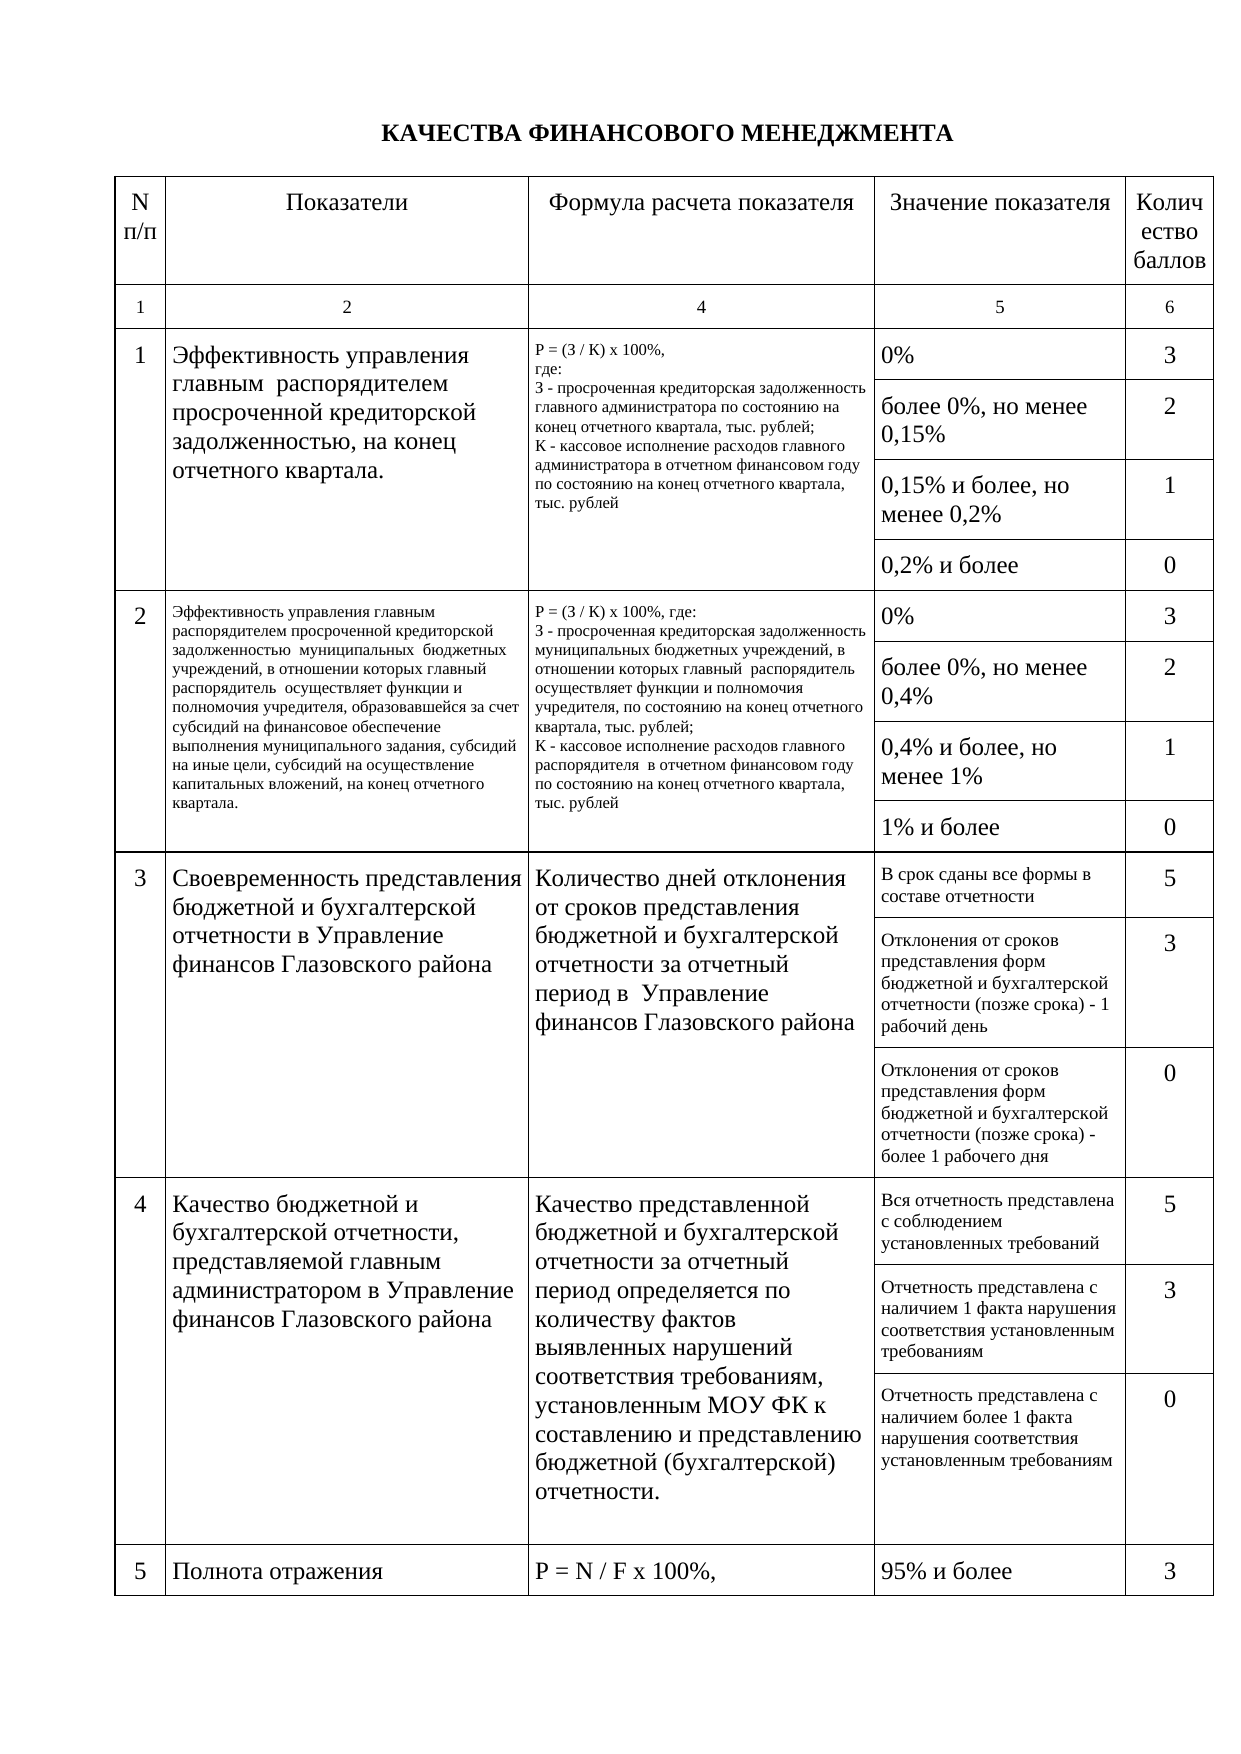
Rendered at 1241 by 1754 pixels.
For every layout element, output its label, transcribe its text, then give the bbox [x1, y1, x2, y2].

table_cell 5 [116, 1545, 165, 1595]
table_header Формула расчета показателя [529, 177, 874, 284]
table_cell P = (З / К) x 100%, где: З - просроченная кредиторская задолженность главного администратора по состоянию на конец отчетного квартала, тыс. рублей; К - кассовое исполнение расходов главного администратора в отчетном финансовом году по состоянию на конец отчетного квартала, тыс. рублей [529, 329, 874, 590]
table_cell 3 [1126, 1545, 1213, 1595]
table_cell Отчетность представлена с наличием 1 факта нарушения соответствия установленным требованиям [875, 1265, 1125, 1372]
table_cell 0% [875, 329, 1125, 379]
table_cell 0 [1126, 801, 1213, 851]
table_cell 3 [1126, 1265, 1213, 1372]
table_cell 0 [1126, 540, 1213, 590]
table_header Показатели [166, 177, 528, 284]
table_cell Эффективность управления главным распорядителем просроченной кредиторской задолженностью муниципальных бюджетных учреждений, в отношении которых главный распорядитель осуществляет функции и полномочия учредителя, образовавшейся за счет субсидий на финансовое обеспечение выполнения муниципального задания, субсидий на иные цели, субсидий на осуществление капитальных вложений, на конец отчетного квартала. [166, 591, 528, 851]
table_cell более 0%, но менее 0,15% [875, 380, 1125, 459]
table_cell 5 [1126, 853, 1213, 917]
table_cell Своевременность представления бюджетной и бухгалтерской отчетности в Управление финансов Глазовского района [166, 853, 528, 1177]
table_cell 3 [116, 853, 165, 1177]
table_cell Отклонения от сроков представления форм бюджетной и бухгалтерской отчетности (позже срока) - 1 рабочий день [875, 918, 1125, 1047]
table_cell 95% и более [875, 1545, 1125, 1595]
table_cell 3 [1126, 591, 1213, 641]
table_cell 0 [1126, 1374, 1213, 1544]
table_cell Вся отчетность представлена с соблюдением установленных требований [875, 1178, 1125, 1264]
table_cell более 0%, но менее 0,4% [875, 642, 1125, 721]
table_header Значение показателя [875, 177, 1125, 284]
table_cell 0,2% и более [875, 540, 1125, 590]
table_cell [166, 1545, 528, 1595]
table_cell 2 [116, 591, 165, 851]
table_cell 3 [1126, 329, 1213, 379]
table_cell 1 [116, 285, 165, 328]
table_cell 5 [1126, 1178, 1213, 1264]
text КАЧЕСТВА ФИНАНСОВОГО МЕНЕДЖМЕНТА [177, 118, 1152, 147]
table_cell 5 [875, 285, 1125, 328]
table_cell Эффективность управления главным распорядителем просроченной кредиторской задолженностью, на конец отчетного квартала. [166, 329, 528, 590]
table_cell Отчетность представлена с наличием более 1 факта нарушения соответствия установленным требованиям [875, 1374, 1125, 1544]
table_cell 4 [116, 1178, 165, 1544]
table_cell Отклонения от сроков представления форм бюджетной и бухгалтерской отчетности (позже срока) - более 1 рабочего дня [875, 1048, 1125, 1177]
table_header Количество баллов [1126, 177, 1213, 284]
table_cell 1 [1126, 722, 1213, 800]
table_cell 1 [1126, 460, 1213, 539]
table_cell 4 [529, 285, 874, 328]
table_cell 1 [116, 329, 165, 590]
table_cell P = (З / К) x 100%, где: З - просроченная кредиторская задолженность муниципальных бюджетных учреждений, в отношении которых главный распорядитель осуществляет функции и полномочия учредителя, по состоянию на конец отчетного квартала, тыс. рублей; К - кассовое исполнение расходов главного распорядителя в отчетном финансовом году по состоянию на конец отчетного квартала, тыс. рублей [529, 591, 874, 851]
table_cell 2 [1126, 642, 1213, 721]
table_cell 2 [1126, 380, 1213, 459]
table_cell Качество представленной бюджетной и бухгалтерской отчетности за отчетный период определяется по количеству фактов выявленных нарушений соответствия требованиям, установленным МОУ ФК к составлению и представлению бюджетной (бухгалтерской) отчетности. [529, 1178, 874, 1544]
table_cell 2 [166, 285, 528, 328]
table_cell 1% и более [875, 801, 1125, 851]
table_cell 0% [875, 591, 1125, 641]
table_cell Количество дней отклонения от сроков представления бюджетной и бухгалтерской отчетности за отчетный период в Управление финансов Глазовского района [529, 853, 874, 1177]
table_cell 3 [1126, 918, 1213, 1047]
table_cell 0,4% и более, но менее 1% [875, 722, 1125, 800]
table_cell Качество бюджетной и бухгалтерской отчетности, представляемой главным администратором в Управление финансов Глазовского района [166, 1178, 528, 1544]
table_cell В срок сданы все формы в составе отчетности [875, 853, 1125, 917]
table_cell 6 [1126, 285, 1213, 328]
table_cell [529, 1545, 874, 1595]
table_cell 0,15% и более, но менее 0,2% [875, 460, 1125, 539]
table_cell 0 [1126, 1048, 1213, 1177]
table_header N п/п [116, 177, 165, 284]
